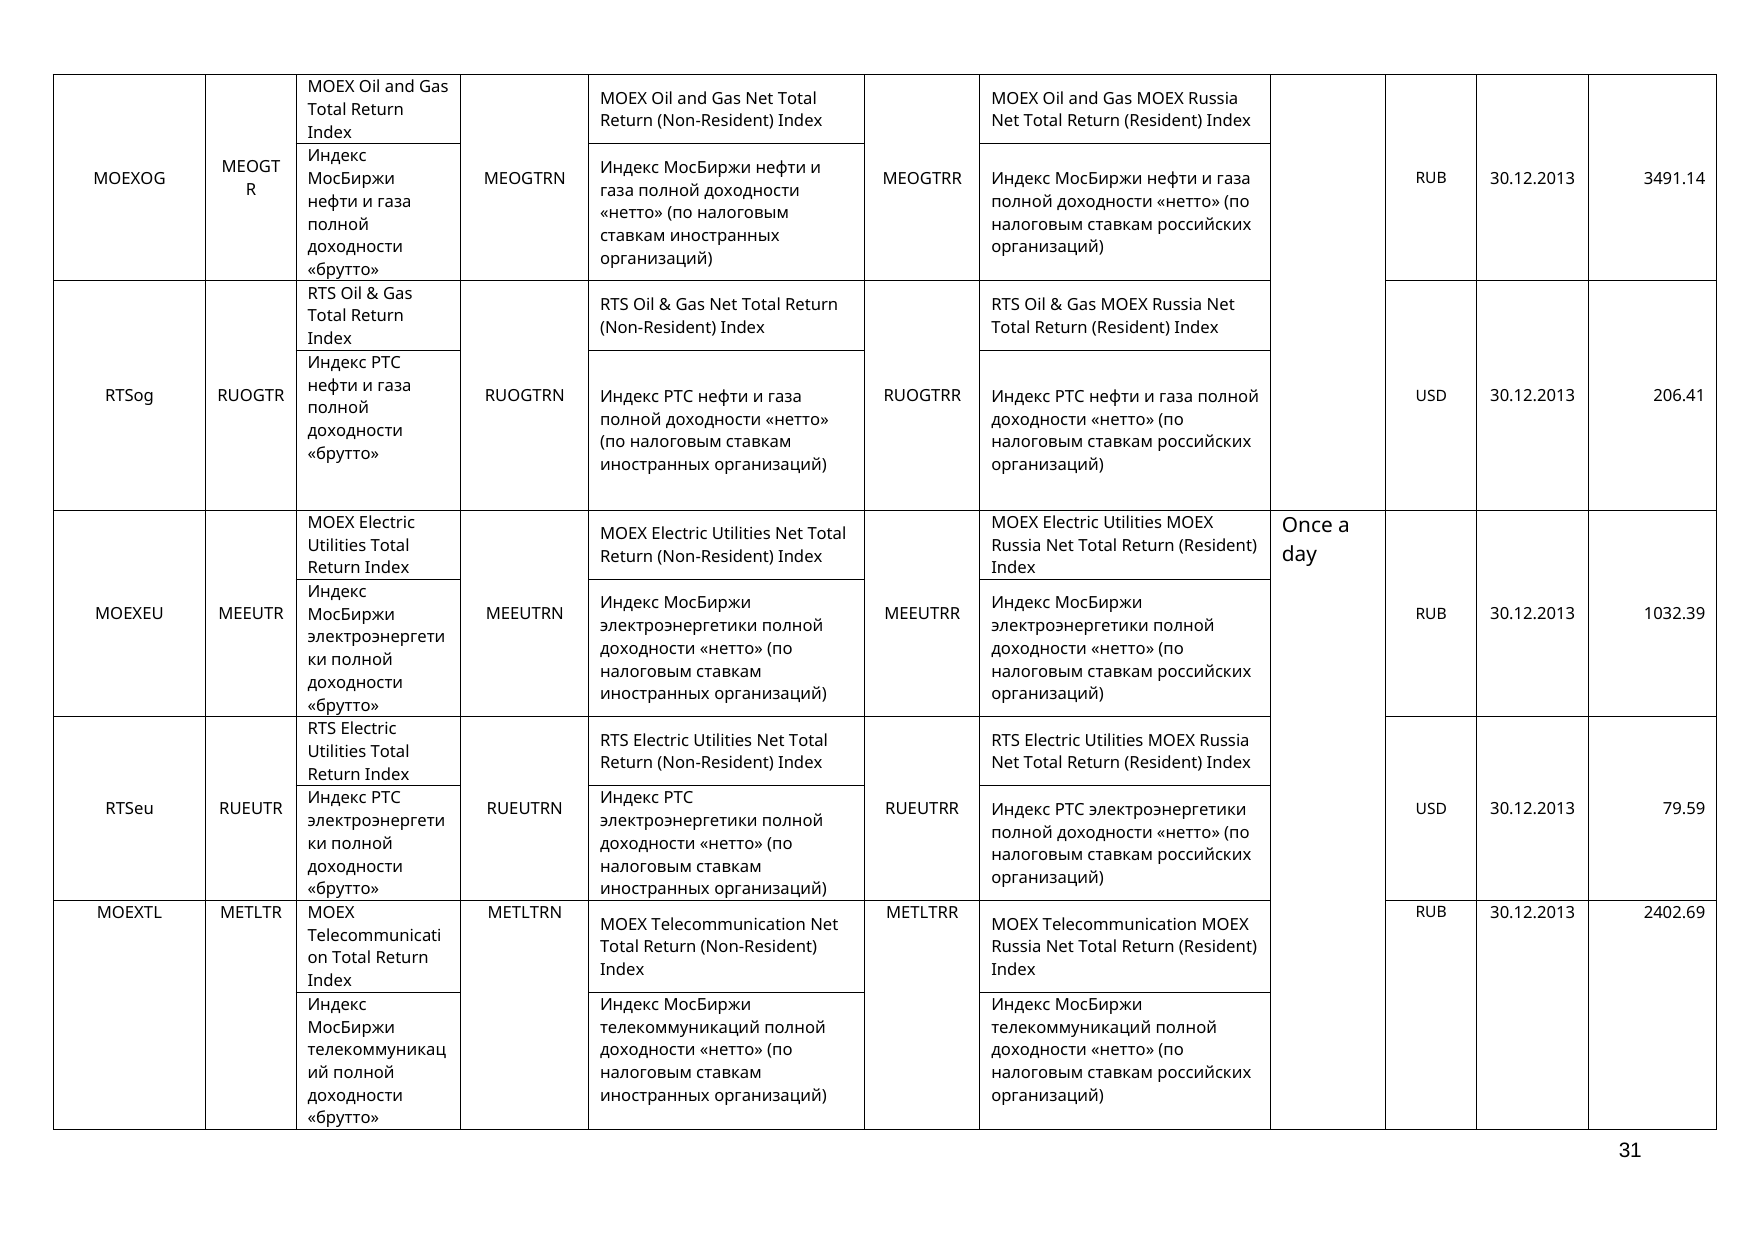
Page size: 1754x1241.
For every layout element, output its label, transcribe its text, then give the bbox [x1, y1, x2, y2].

table_cell RUEUTR [206, 717, 296, 900]
table_cell RUOGTR [206, 281, 296, 509]
table_cell Индекс РТС электроэнергетики полной доходности «брутто» [297, 786, 460, 900]
table_header MEOGTR [206, 75, 296, 280]
table_cell 79.59 [1589, 717, 1716, 900]
table_cell 206.41 [1589, 281, 1716, 509]
table_cell MOEXEU [54, 511, 205, 716]
table_cell RTS Oil & Gas Net Total Return (Non-Resident) Index [589, 281, 864, 349]
table_cell RTS Electric Utilities Total Return Index [297, 717, 460, 785]
table_cell MOEX Telecommunication Net Total Return (Non-Resident) Index [589, 901, 864, 992]
table_cell Индекс МосБиржи нефти и газа полной доходности «брутто» [297, 144, 460, 280]
table_cell Индекс МосБиржи телекоммуникаций полной доходности «брутто» [297, 993, 460, 1129]
table_cell Индекс МосБиржи телекоммуникаций полной доходности «нетто» (по налоговым ставкам иностранных организаций) [589, 993, 864, 1129]
table_header MEOGTRN [461, 75, 588, 280]
table_cell RTS Electric Utilities MOEX Russia Net Total Return (Resident) Index [980, 717, 1270, 785]
table_cell MEEUTRR [865, 511, 979, 716]
table_cell RUB [1386, 511, 1476, 716]
table_cell MEEUTRN [461, 511, 588, 716]
table_cell RTSog [54, 281, 205, 509]
table_cell RUOGTRR [865, 281, 979, 509]
table_cell Индекс РТС нефти и газа полной доходности «нетто» (по налоговым ставкам иностранных организаций) [589, 351, 864, 509]
table_cell MOEX Electric Utilities Net Total Return (Non-Resident) Index [589, 511, 864, 579]
table_cell Индекс МосБиржи нефти и газа полной доходности «нетто» (по налоговым ставкам иностранных организаций) [589, 144, 864, 280]
table_cell Индекс МосБиржи электроэнергетики полной доходности «нетто» (по налоговым ставкам иностранных организаций) [589, 580, 864, 716]
table_cell Индекс МосБиржи телекоммуникаций полной доходности «нетто» (по налоговым ставкам российских организаций) [980, 993, 1270, 1129]
table_cell USD [1386, 717, 1476, 900]
table_header MOEX Oil and Gas Total Return Index [297, 75, 460, 143]
table_cell MOEXTL [54, 901, 205, 1129]
table_cell MOEX Electric Utilities MOEX Russia Net Total Return (Resident) Index [980, 511, 1270, 579]
table_header MEOGTRR [865, 75, 979, 280]
table_cell RTS Oil & Gas Total Return Index [297, 281, 460, 349]
table_cell METLTRR [865, 901, 979, 1129]
table_cell MOEX Telecommunication Total Return Index [297, 901, 460, 992]
table_cell MOEX Electric Utilities Total Return Index [297, 511, 460, 579]
table_cell RTS Electric Utilities Net Total Return (Non-Resident) Index [589, 717, 864, 785]
table_cell Индекс РТС нефти и газа полной доходности «брутто» [297, 351, 460, 509]
table_header 3491.14 [1589, 75, 1716, 280]
table_header RUB [1386, 75, 1476, 280]
table_cell METLTRN [461, 901, 588, 1129]
table_cell 30.12.2013 [1477, 511, 1588, 716]
table_cell 30.12.2013 [1477, 717, 1588, 900]
table_header 30.12.2013 [1477, 75, 1588, 280]
table_cell 2402.69 [1589, 901, 1716, 1129]
table_cell Индекс РТС электроэнергетики полной доходности «нетто» (по налоговым ставкам иностранных организаций) [589, 786, 864, 900]
table_cell RTS Oil & Gas MOEX Russia Net Total Return (Resident) Index [980, 281, 1270, 349]
table_cell Индекс МосБиржи электроэнергетики полной доходности «нетто» (по налоговым ставкам российских организаций) [980, 580, 1270, 716]
table_header [1271, 75, 1385, 509]
table_header MOEX Oil and Gas Net Total Return (Non-Resident) Index [589, 75, 864, 143]
table_cell RUEUTRR [865, 717, 979, 900]
table_cell RUEUTRN [461, 717, 588, 900]
table_header MOEXOG [54, 75, 205, 280]
table_cell 30.12.2013 [1477, 281, 1588, 509]
table_cell USD [1386, 281, 1476, 509]
table_cell Индекс РТС нефти и газа полной доходности «нетто» (по налоговым ставкам российских организаций) [980, 351, 1270, 509]
table_cell RUOGTRN [461, 281, 588, 509]
table_header MOEX Oil and Gas MOEX Russia Net Total Return (Resident) Index [980, 75, 1270, 143]
table_cell Индекс РТС электроэнергетики полной доходности «нетто» (по налоговым ставкам российских организаций) [980, 786, 1270, 900]
table_cell MEEUTR [206, 511, 296, 716]
table_cell Индекс МосБиржи нефти и газа полной доходности «нетто» (по налоговым ставкам российских организаций) [980, 144, 1270, 280]
table_cell Индекс МосБиржи электроэнергетики полной доходности «брутто» [297, 580, 460, 716]
table_cell METLTR [206, 901, 296, 1129]
table_cell 1032.39 [1589, 511, 1716, 716]
table_cell MOEX Telecommunication MOEX Russia Net Total Return (Resident) Index [980, 901, 1270, 992]
table_cell 30.12.2013 [1477, 901, 1588, 1129]
table_cell RUB [1386, 901, 1476, 1129]
table_cell Once a day [1271, 511, 1385, 1129]
table_cell RTSeu [54, 717, 205, 900]
